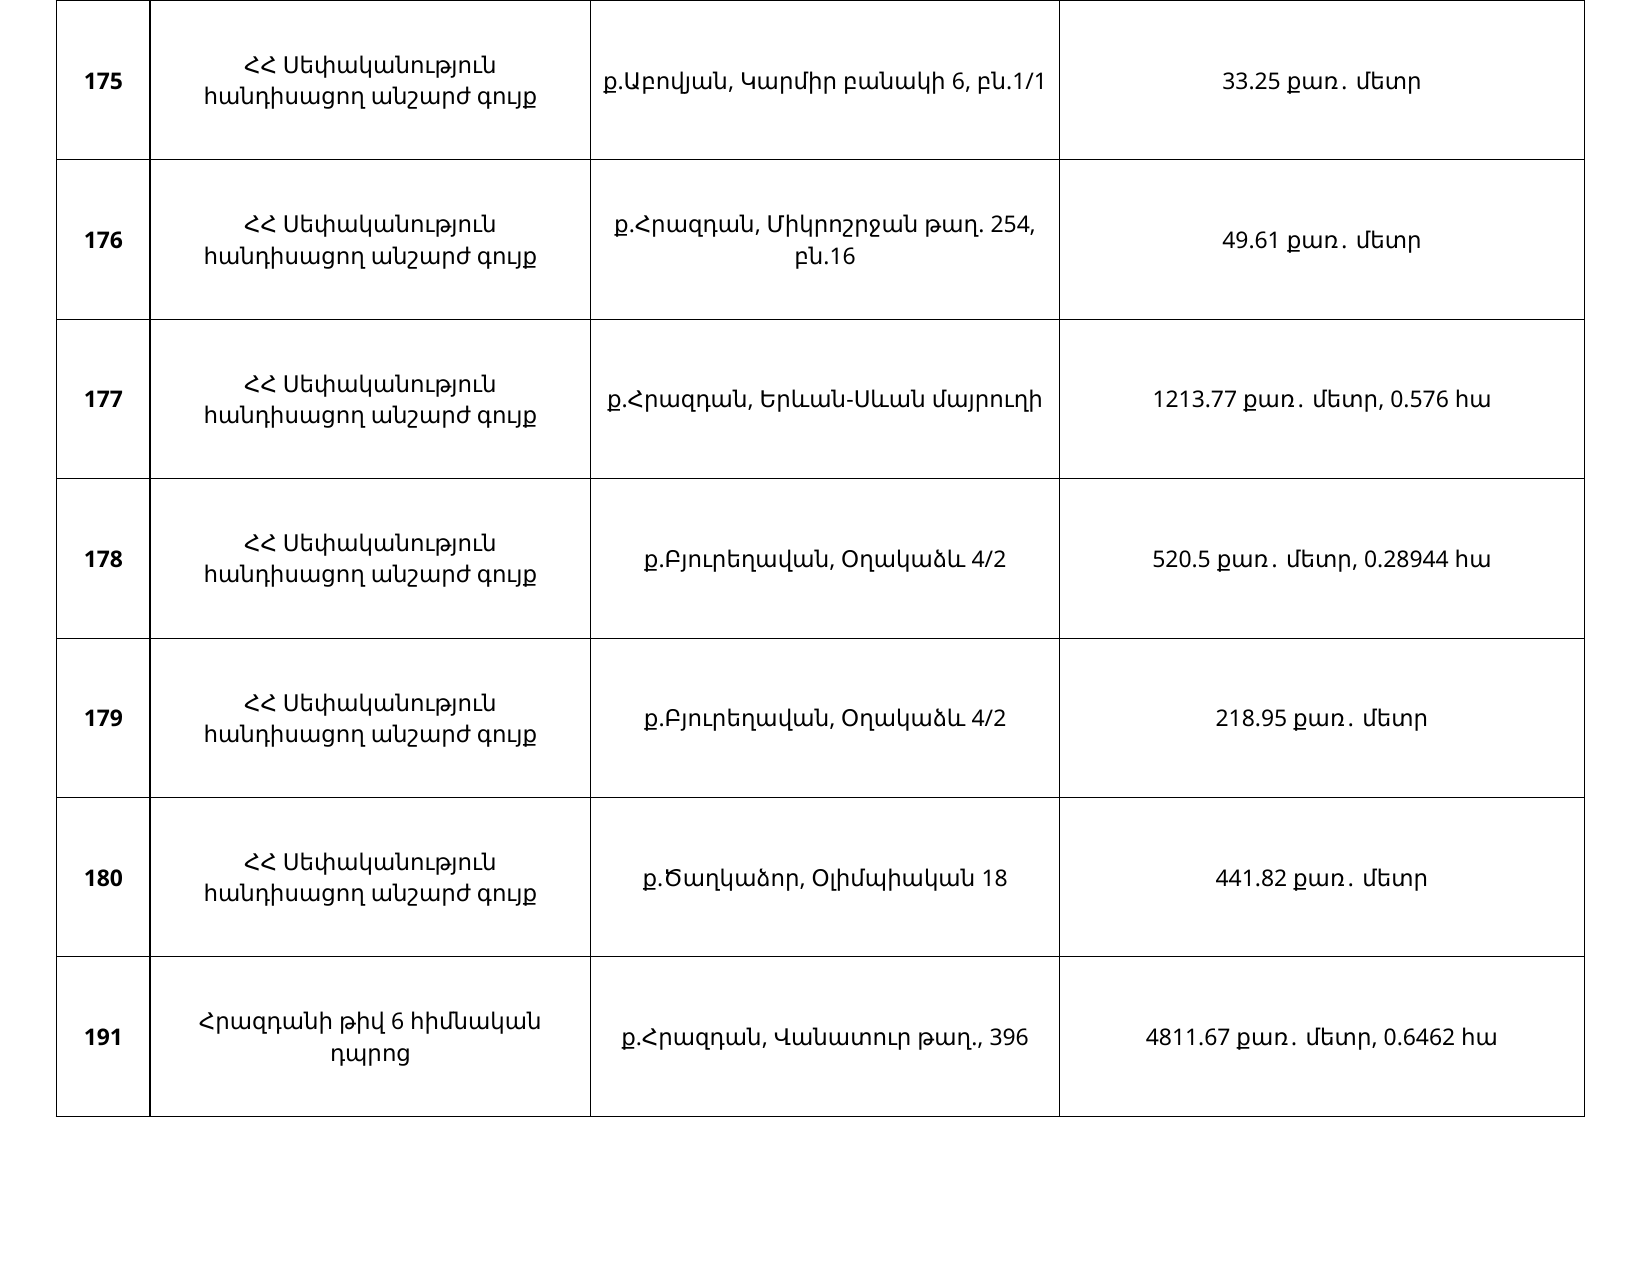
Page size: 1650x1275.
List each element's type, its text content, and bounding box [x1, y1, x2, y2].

table_cell 178 [57, 479, 149, 637]
table_cell 33.25 քառ․ մետր [1060, 1, 1584, 159]
table_cell 191 [57, 957, 149, 1116]
table_cell 1213.77 քառ․ մետր, 0.576 հա [1060, 320, 1584, 478]
table_cell 441.82 քառ․ մետր [1060, 798, 1584, 956]
table_cell ՀՀ Սեփականություն հանդիսացող անշարժ գույք [151, 479, 590, 637]
table_cell 175 [57, 1, 149, 159]
table_cell 177 [57, 320, 149, 478]
table_cell 49.61 քառ․ մետր [1060, 160, 1584, 319]
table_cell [151, 1, 590, 159]
table_cell ք.Աբովյան, Կարմիր բանակի 6, բն.1/1 [591, 1, 1059, 159]
table_cell 520.5 քառ․ մետր, 0.28944 հա [1060, 479, 1584, 637]
table_cell Հրազդանի թիվ 6 հիմնական դպրոց [151, 957, 590, 1116]
table_cell ք.Հրազդան, Վանատուր թաղ., 396 [591, 957, 1059, 1116]
table_cell ք.Հրազդան, Միկրոշրջան թաղ. 254, բն.16 [591, 160, 1059, 319]
table_cell 180 [57, 798, 149, 956]
table_cell 4811.67 քառ․ մետր, 0.6462 հա [1060, 957, 1584, 1116]
table_cell 179 [57, 639, 149, 797]
table_cell 176 [57, 160, 149, 319]
table_cell ՀՀ Սեփականություն հանդիսացող անշարժ գույք [151, 639, 590, 797]
table_cell ք.Հրազդան, Երևան-Սևան մայրուղի [591, 320, 1059, 478]
table_cell ՀՀ Սեփականություն հանդիսացող անշարժ գույք [151, 798, 590, 956]
table_cell ք.Բյուրեղավան, Օղակաձև 4/2 [591, 479, 1059, 637]
table_cell ՀՀ Սեփականություն հանդիսացող անշարժ գույք [151, 320, 590, 478]
table_cell ք.Բյուրեղավան, Օղակաձև 4/2 [591, 639, 1059, 797]
table_cell ք.Ծաղկաձոր, Օլիմպիական 18 [591, 798, 1059, 956]
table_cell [151, 160, 590, 319]
table_cell 218.95 քառ․ մետր [1060, 639, 1584, 797]
